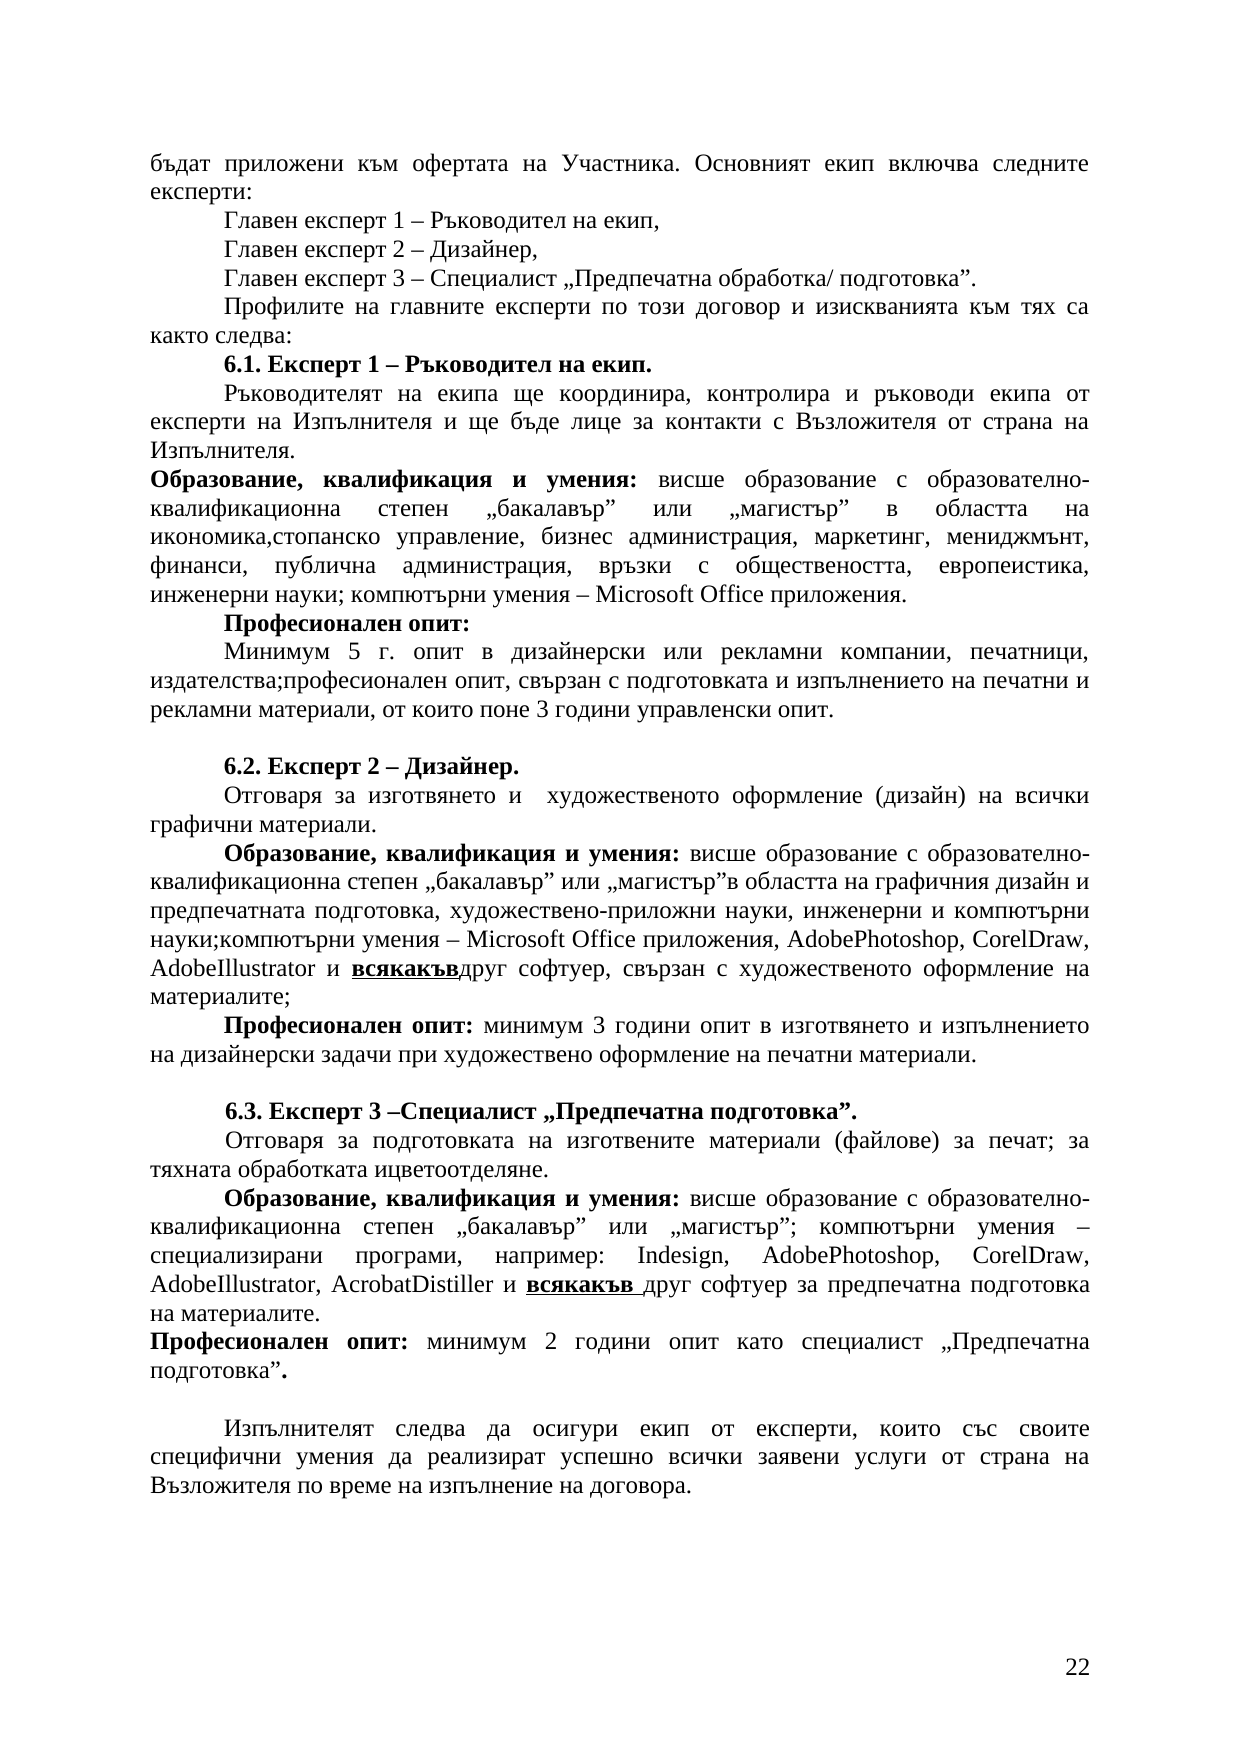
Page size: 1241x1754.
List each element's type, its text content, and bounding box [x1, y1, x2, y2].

text Главен експерт 3 – Специалист „Предпечатна обработка/ подготовка”. [150, 263, 1090, 291]
text Отговаря за подготовката на изготвените материали (файлове) за печат; за тяхната обработката ицветоотделяне. [150, 1125, 1090, 1183]
text Образование, квалификация и умения: висше образование с образователно-квалификационна степен „бакалавър” или „магистър”в областта на графичния дизайн и предпечатната подготовка, художествено-приложни науки, инженерни и компютърни науки;компютърни умения – Microsoft Office приложения, AdobePhotoshop, CorelDraw, AdobeIllustrator и всякакъвдруг софтуер, свързан с художественото оформление на материалите; [150, 838, 1090, 1010]
text Професионален опит: [150, 608, 1090, 636]
text 6.2. Експерт 2 – Дизайнер. [150, 751, 1090, 780]
text 6.3. Експерт 3 –Специалист „Предпечатна подготовка”. [150, 1096, 1090, 1125]
text Минимум 5 г. опит в дизайнерски или рекламни компании, печатници, издателства;професионален опит, свързан с подготовката и изпълнението на печатни и рекламни материали, от които поне 3 години управленски опит. [150, 636, 1090, 723]
text Професионален опит: минимум 3 години опит в изготвянето и изпълнението на дизайнерски задачи при художествено оформление на печатни материали. [150, 1010, 1090, 1068]
text Ръководителят на екипа ще координира, контролира и ръководи екипа от експерти на Изпълнителя и ще бъде лице за контакти с Възложителя от страна на Изпълнителя. [150, 378, 1090, 464]
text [150, 148, 1090, 205]
text Професионален опит: минимум 2 години опит като специалист „Предпечатна подготовка”. [150, 1326, 1090, 1384]
text Главен експерт 1 – Ръководител на екип, [150, 205, 1090, 234]
text Отговаря за изготвянето и художественото оформление (дизайн) на всички графични материали. [150, 780, 1090, 838]
text Образование, квалификация и умения: висше образование с образователно-квалификационна степен „бакалавър” или „магистър” в областта на икономика,стопанско управление, бизнес администрация, маркетинг, мениджмънт, финанси, публична администрация, връзки с обществеността, eвропеистика, инженерни науки; компютърни умения – Microsoft Office приложения. [150, 464, 1090, 608]
text 6.1. Експерт 1 – Ръководител на екип. [150, 349, 1090, 378]
text Изпълнителят следва да осигури екип от експерти, които със своите специфични умения да реализират успешно всички заявени услуги от страна на Възложителя по време на изпълнение на договора. [150, 1413, 1090, 1499]
text Главен експерт 2 – Дизайнер, [150, 234, 1090, 263]
text Образование, квалификация и умения: висше образование с образователно-квалификационна степен „бакалавър” или „магистър”; компютърни умения – специализирани програми, например: Indesign, AdobePhotoshop, CorelDraw, AdobeIllustrator, AcrobatDistiller и всякакъв друг софтуер за предпечатна подготовка на материалите. [150, 1183, 1090, 1326]
text Профилите на главните експерти по този договор и изискванията към тях са както следва: [150, 291, 1090, 349]
